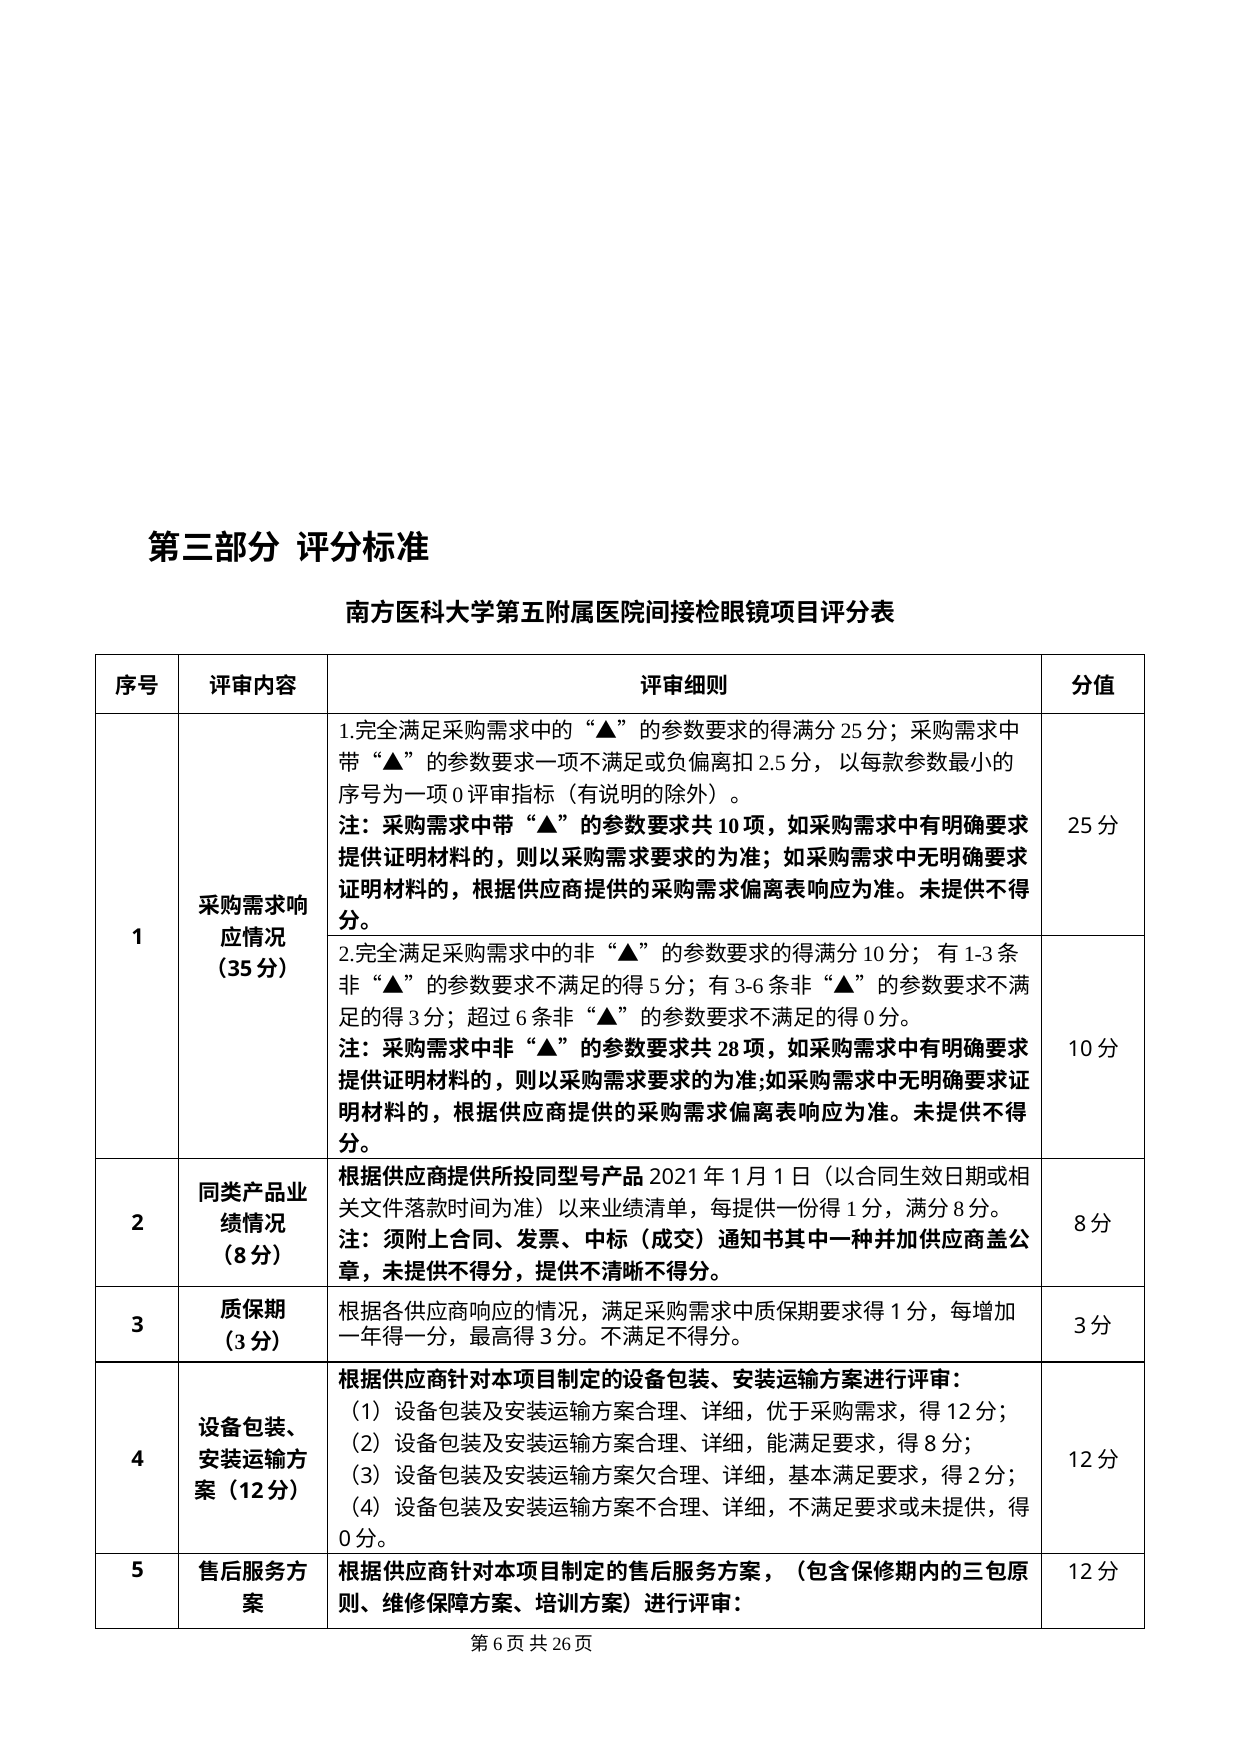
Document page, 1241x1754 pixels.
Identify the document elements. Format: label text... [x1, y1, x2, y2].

text 南方医科大学第五附属医院间接检眼镜项目评分表 [148, 593, 1093, 629]
table_cell 3分 [1042, 1287, 1144, 1361]
text 第三部分 评分标准 [148, 521, 1093, 569]
table_cell 根据各供应商响应的情况，满足采购需求中质保期要求得1分，每增加一年得一分，最高得3分。不满足不得分。 [328, 1287, 1041, 1361]
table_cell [328, 1554, 1041, 1628]
table_cell 1 [96, 714, 178, 1158]
table_cell 1.完全满足采购需求中的“▲”的参数要求的得满分25分；采购需求中带“▲”的参数要求一项不满足或负偏离扣2.5分， 以每款参数最小的序号为一项0评审指标（有说明的除外）。 注：采购需求中带“▲”的参数要求共10项，如采购需求中有明确要求提供证明材料的，则以采购需求要求的为准；如采购需求中无明确要求证明材料的，根据供应商提供的采购需求偏离表响应为准。未提供不得分。 [328, 714, 1041, 935]
table_cell 12分 [1042, 1363, 1144, 1553]
table_header 分值 [1042, 655, 1144, 712]
table_cell 12分 [1042, 1554, 1144, 1628]
table_cell 根据供应商提供所投同型号产品2021年1月1日（以合同生效日期或相关文件落款时间为准）以来业绩清单，每提供一份得1分，满分8分。 注：须附上合同、发票、中标（成交）通知书其中一种并加供应商盖公章，未提供不得分，提供不清晰不得分。 [328, 1159, 1041, 1286]
table_cell 采购需求响应情况 （35分） [179, 714, 327, 1158]
table_header 评审细则 [328, 655, 1041, 712]
table_header 评审内容 [179, 655, 327, 712]
table_cell 售后服务方案 （12分） [179, 1554, 327, 1628]
table_cell 2.完全满足采购需求中的非“▲”的参数要求的得满分10分； 有1-3条非“▲”的参数要求不满足的得5分；有3-6条非“▲”的参数要求不满足的得3分；超过6条非“▲”的参数要求不满足的得0分。 注：采购需求中非“▲”的参数要求共28项，如采购需求中有明确要求提供证明材料的，则以采购需求要求的为准;如采购需求中无明确要求证明材料的，根据供应商提供的采购需求偏离表响应为准。未提供不得分。 [328, 936, 1041, 1158]
table_cell 质保期 （3分） [179, 1287, 327, 1361]
table_cell 同类产品业绩情况 （8分） [179, 1159, 327, 1286]
table_cell 2 [96, 1159, 178, 1286]
table_header 序号 [96, 655, 178, 712]
table_cell 设备包装、安装运输方案（12分） [179, 1363, 327, 1553]
table_cell 3 [96, 1287, 178, 1361]
table_cell 5 [96, 1554, 178, 1628]
table_cell 4 [96, 1363, 178, 1553]
table_cell 8分 [1042, 1159, 1144, 1286]
table_cell 根据供应商针对本项目制定的设备包装、安装运输方案进行评审： （1）设备包装及安装运输方案合理、详细，优于采购需求，得12分； （2）设备包装及安装运输方案合理、详细，能满足要求，得8分； （3）设备包装及安装运输方案欠合理、详细，基本满足要求，得2分； （4）设备包装及安装运输方案不合理、详细，不满足要求或未提供，得0分。 [328, 1363, 1041, 1553]
table_cell 25分 [1042, 714, 1144, 935]
table_cell 10分 [1042, 936, 1144, 1158]
